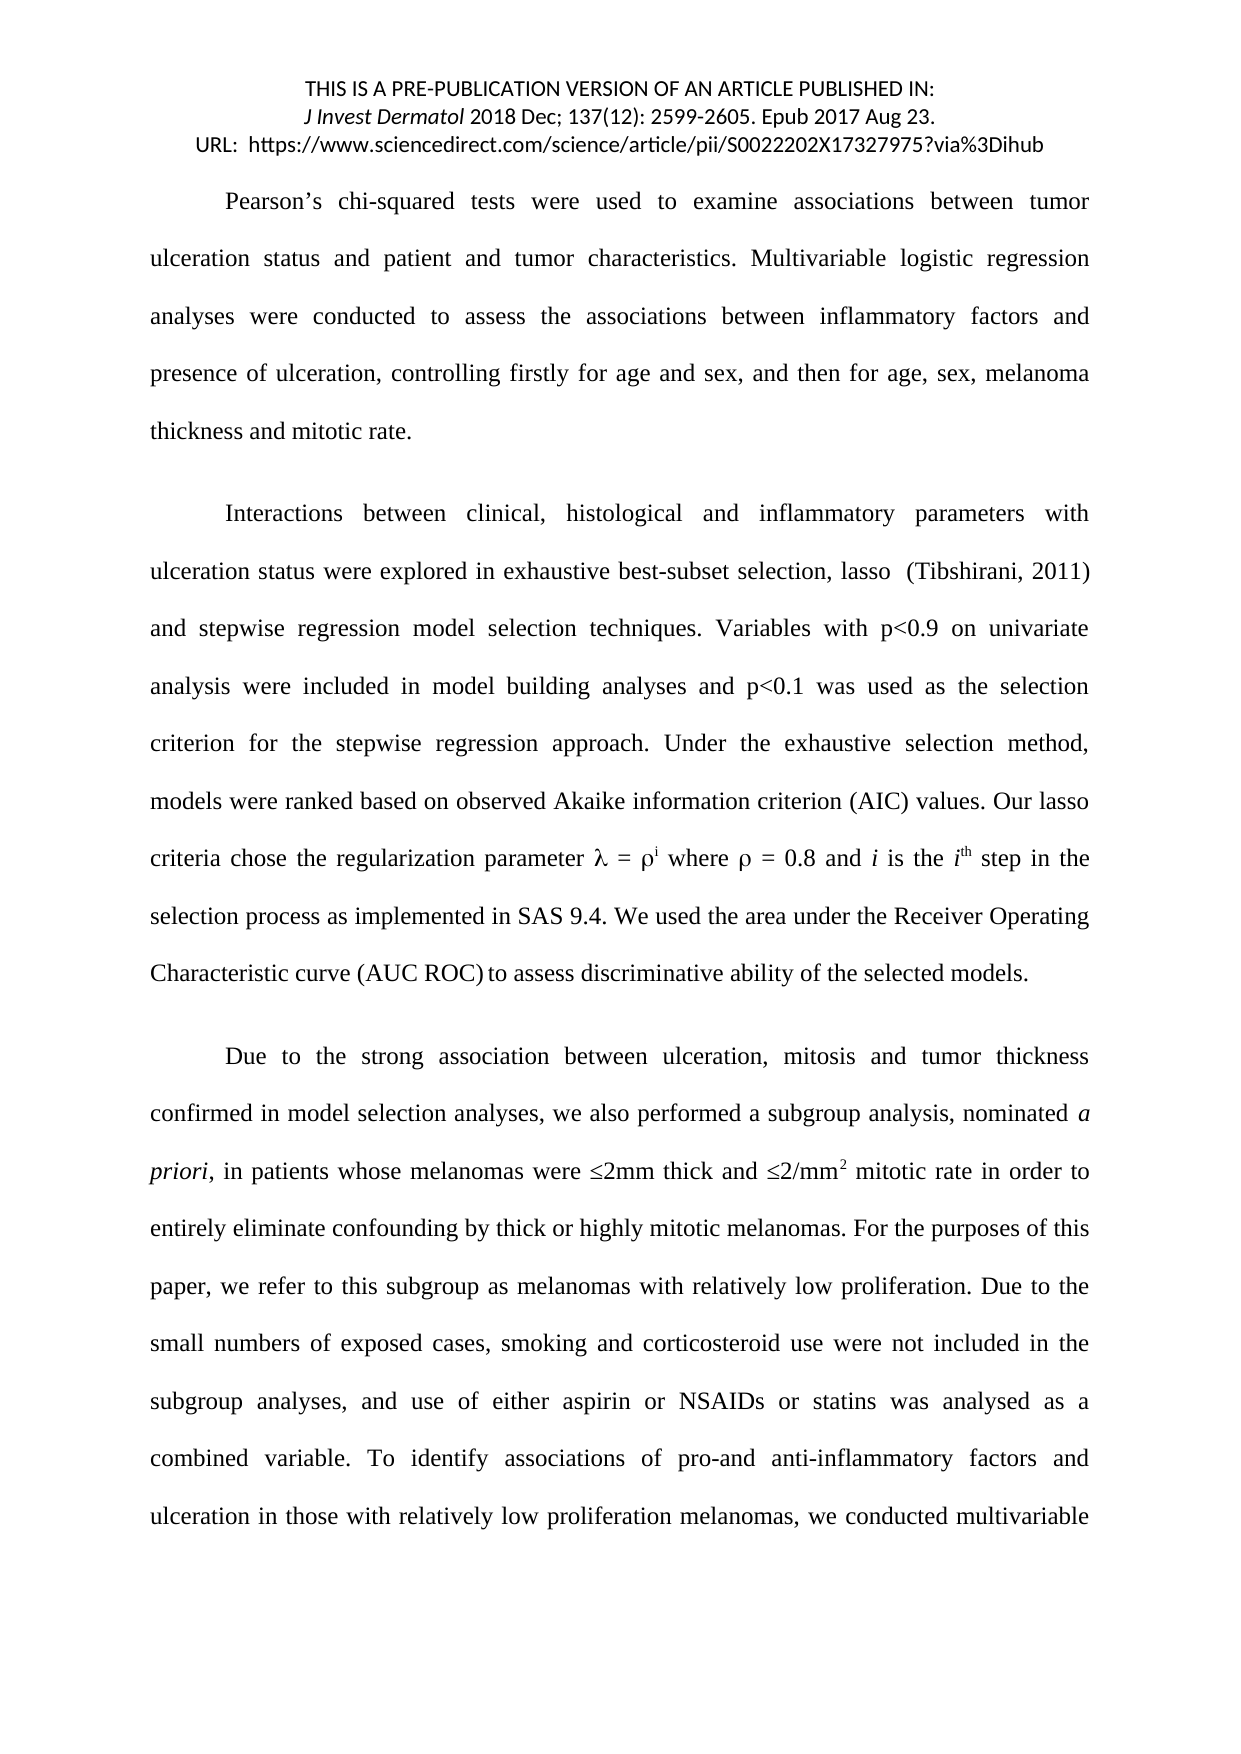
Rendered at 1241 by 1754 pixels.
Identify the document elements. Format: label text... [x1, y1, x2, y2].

text Pearson’s chi-squared tests were used to examine associations between tumor ulceration status and patient and tumor characteristics. Multivariable logistic regression analyses were conducted to assess the associations between inflammatory factors and presence of ulceration, controlling firstly for age and sex, and then for age, sex, melanoma thickness and mitotic rate. [150, 186, 1090, 444]
text Interactions between clinical, histological and inflammatory parameters with ulceration status were explored in exhaustive best-subset selection, lasso (Tibshirani, 2011) and stepwise regression model selection techniques. Variables with p<0.9 on univariate analysis were included in model building analyses and p<0.1 was used as the selection criterion for the stepwise regression approach. Under the exhaustive selection method, models were ranked based on observed Akaike information criterion (AIC) values. Our lasso criteria chose the regularization parameter = i where = 0.8 and i is the ith step in the selection process as implemented in SAS 9.4. We used the area under the Receiver Operating Characteristic curve (AUC ROC) to assess discriminative ability of the selected models. [150, 498, 1090, 987]
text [150, 1041, 1090, 1529]
